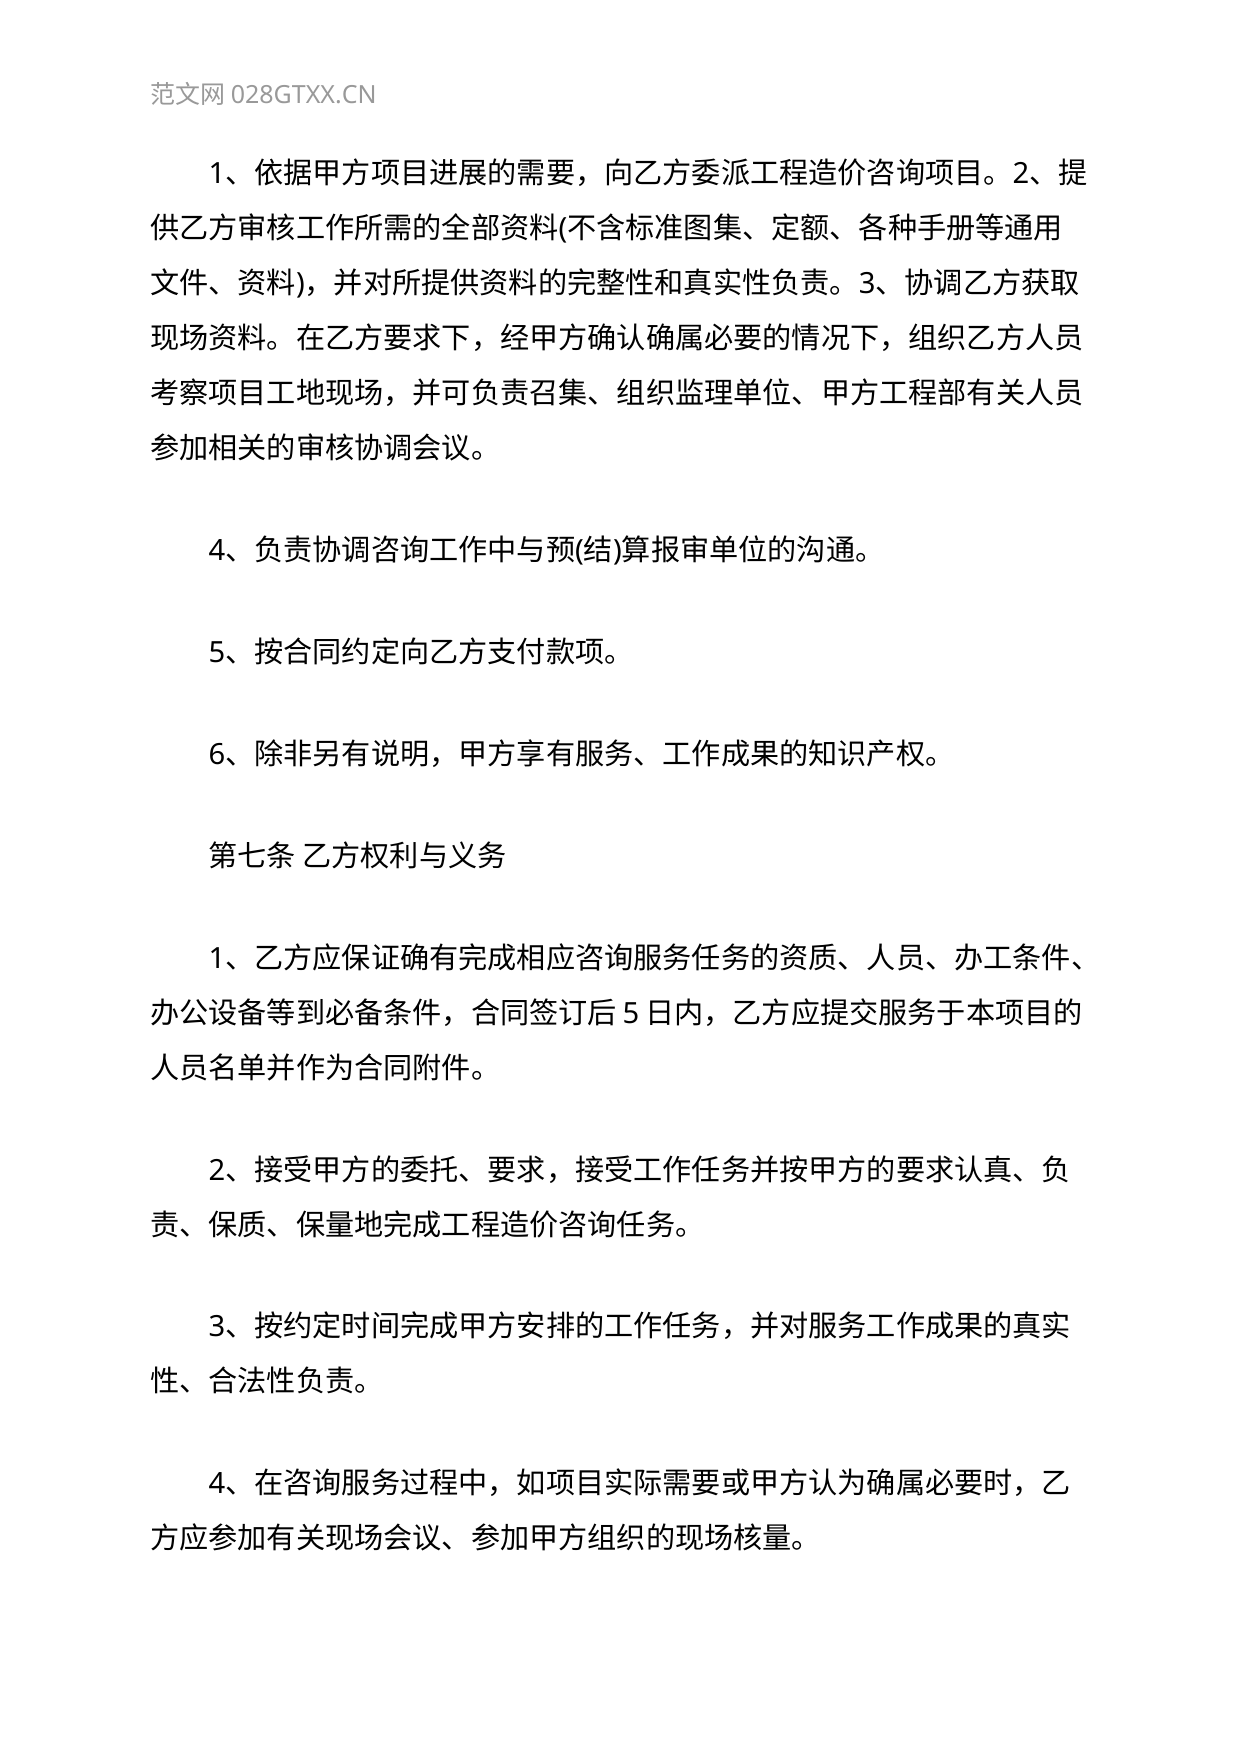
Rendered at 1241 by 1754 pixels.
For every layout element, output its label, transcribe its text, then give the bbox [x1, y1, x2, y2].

text 6、除非另有说明，甲方享有服务、工作成果的知识产权。 [150, 731, 1090, 773]
text 5、按合同约定向乙方支付款项。 [150, 628, 1090, 671]
text 2、接受甲方的委托、要求，接受工作任务并按甲方的要求认真、负责、保质、保量地完成工程造价咨询任务。 [150, 1146, 1090, 1243]
text 1、乙方应保证确有完成相应咨询服务任务的资质、人员、办工条件、办公设备等到必备条件，合同签订后5日内，乙方应提交服务于本项目的人员名单并作为合同附件。 [150, 934, 1090, 1087]
text 3、按约定时间完成甲方安排的工作任务，并对服务工作成果的真实性、合法性负责。 [150, 1303, 1090, 1400]
text 1、依据甲方项目进展的需要，向乙方委派工程造价咨询项目。2、提供乙方审核工作所需的全部资料(不含标准图集、定额、各种手册等通用文件、资料)，并对所提供资料的完整性和真实性负责。3、协调乙方获取现场资料。在乙方要求下，经甲方确认确属必要的情况下，组织乙方人员考察项目工地现场，并可负责召集、组织监理单位、甲方工程部有关人员参加相关的审核协调会议。 [150, 150, 1090, 467]
text 第七条 乙方权利与义务 [150, 832, 1090, 875]
text 4、负责协调咨询工作中与预(结)算报审单位的沟通。 [150, 527, 1090, 569]
text 4、在咨询服务过程中，如项目实际需要或甲方认为确属必要时，乙方应参加有关现场会议、参加甲方组织的现场核量。 [150, 1459, 1090, 1557]
